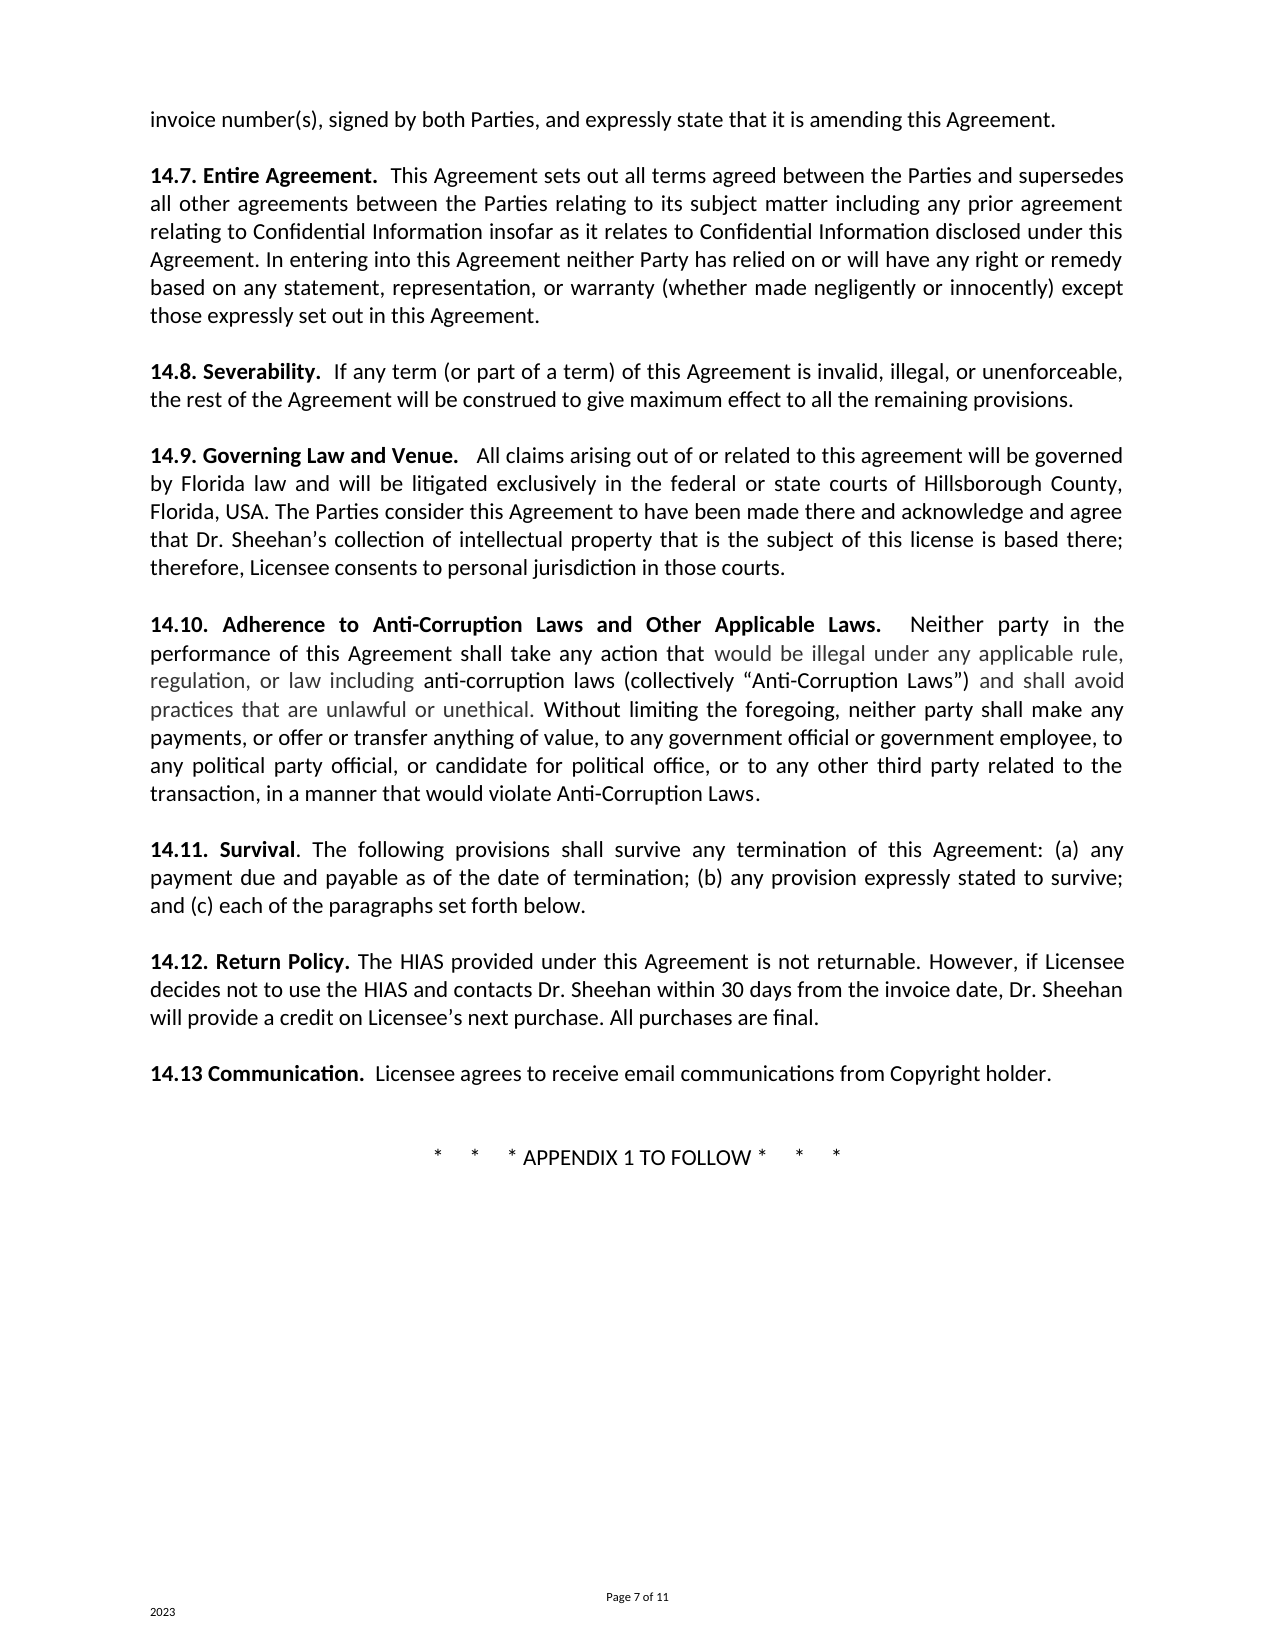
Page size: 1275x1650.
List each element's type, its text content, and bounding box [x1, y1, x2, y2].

text 14.11. Survival. The following provisions shall survive any termination of this Agreement: (a) any payment due and payable as of the date of termination; (b) any provision expressly stated to survive; and (c) each of the paragraphs set forth below. [150, 835, 1125, 919]
text 14.8. Severability. If any term (or part of a term) of this Agreement is invalid, illegal, or unenforceable, the rest of the Agreement will be construed to give maximum effect to all the remaining provisions. [150, 357, 1125, 413]
text 14.12. Return Policy. The HIAS provided under this Agreement is not returnable. However, if Licensee decides not to use the HIAS and contacts Dr. Sheehan within 30 days from the invoice date, Dr. Sheehan will provide a credit on Licensee’s next purchase. All purchases are final. [150, 947, 1125, 1031]
text 14.10. Adherence to Anti-Corruption Laws and Other Applicable Laws. Neither party in the performance of this Agreement shall take any action that would be illegal under any applicable rule, regulation, or law including anti-corruption laws (collectively “Anti-Corruption Laws”) and shall avoid practices that are unlawful or unethical. Without limiting the foregoing, neither party shall make any payments, or offer or transfer anything of value, to any government official or government employee, to any political party official, or candidate for political office, or to any other third party related to the transaction, in a manner that would violate Anti-Corruption Laws. [150, 609, 1125, 807]
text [150, 105, 1125, 133]
text 14.7. Entire Agreement. This Agreement sets out all terms agreed between the Parties and supersedes all other agreements between the Parties relating to its subject matter including any prior agreement relating to Confidential Information insofar as it relates to Confidential Information disclosed under this Agreement. In entering into this Agreement neither Party has relied on or will have any right or remedy based on any statement, representation, or warranty (whether made negligently or innocently) except those expressly set out in this Agreement. [150, 161, 1125, 329]
text 14.13 Communication. Licensee agrees to receive email communications from Copyright holder. [150, 1059, 1125, 1087]
text * * * APPENDIX 1 TO FOLLOW * * * [150, 1143, 1125, 1171]
text 14.9. Governing Law and Venue. All claims arising out of or related to this agreement will be governed by Florida law and will be litigated exclusively in the federal or state courts of Hillsborough County, Florida, USA. The Parties consider this Agreement to have been made there and acknowledge and agree that Dr. Sheehan’s collection of intellectual property that is the subject of this license is based there; therefore, Licensee consents to personal jurisdiction in those courts. [150, 441, 1125, 581]
